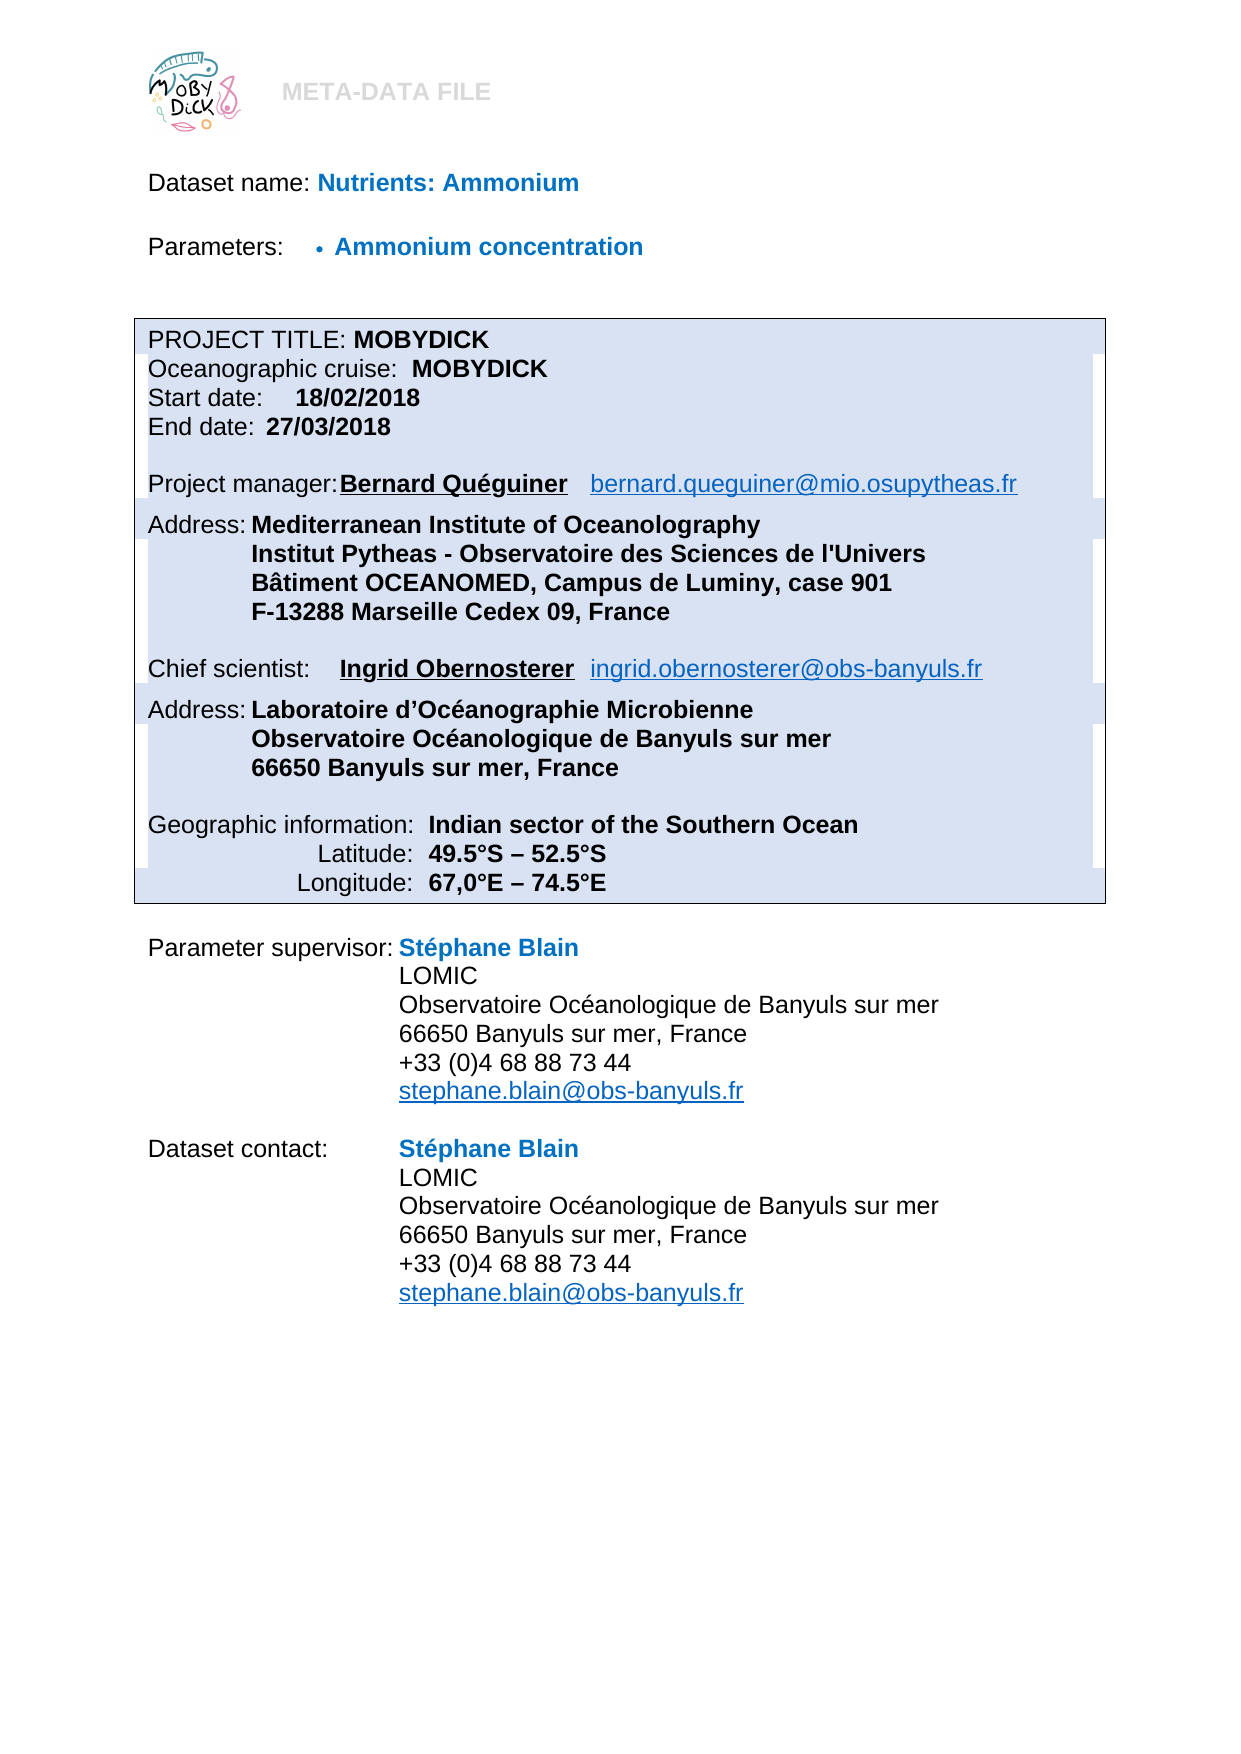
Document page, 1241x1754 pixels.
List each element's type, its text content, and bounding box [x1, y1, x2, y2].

text Observatoire Océanologique de Banyuls sur mer [399, 990, 1093, 1019]
text Project manager: Bernard Quéguiner bernard.queguiner@mio.osupytheas.fr [148, 469, 1093, 498]
text stephane.blain@obs-banyuls.fr [399, 1076, 1093, 1105]
text Dataset contact: Stéphane Blain [148, 1134, 1093, 1163]
text +33 (0)4 68 88 73 44 [399, 1249, 1093, 1278]
text LOMIC [399, 961, 1093, 990]
text Institut Pytheas - Observatoire des Sciences de l'Univers [148, 539, 1093, 568]
text End date: 27/03/2018 [148, 412, 1093, 440]
table_header Ammonium concentration [298, 226, 1096, 289]
text 66650 Banyuls sur mer, France [399, 1019, 1093, 1048]
text Start date: 18/02/2018 [148, 383, 1093, 412]
text +33 (0)4 68 88 73 44 [399, 1048, 1093, 1076]
text LOMIC [399, 1163, 1093, 1191]
text PROJECT TITLE: MOBYDICK [135, 319, 1105, 354]
text Parameter supervisor: Stéphane Blain [148, 933, 1093, 961]
text stephane.blain@obs-banyuls.fr [399, 1278, 1093, 1306]
text Bâtiment OCEANOMED, Campus de Luminy, case 901 [148, 568, 1093, 597]
text 66650 Banyuls sur mer, France [399, 1220, 1093, 1249]
text Chief scientist: Ingrid Obernosterer ingrid.obernosterer@obs-banyuls.fr [148, 654, 1093, 683]
picture [147, 50, 243, 133]
text Geographic information: Indian sector of the Southern Ocean [148, 810, 1093, 839]
text Observatoire Océanologique de Banyuls sur mer [399, 1191, 1093, 1220]
table_header Parameters: [136, 226, 298, 289]
text 66650 Banyuls sur mer, France [148, 753, 1093, 782]
text Dataset name: Nutrients: Ammonium [148, 168, 1093, 197]
text Oceanographic cruise: MOBYDICK [148, 354, 1093, 383]
text Address: Mediterranean Institute of Oceanolography [135, 503, 1105, 539]
text Observatoire Océanologique de Banyuls sur mer [148, 724, 1093, 753]
text Longitude: 67,0°E – 74.5°E [135, 861, 1105, 903]
text F-13288 Marseille Cedex 09, France [148, 597, 1093, 625]
text Latitude: 49.5°S – 52.5°S [148, 839, 1093, 861]
text Address: Laboratoire d’Océanographie Microbienne [135, 688, 1105, 724]
